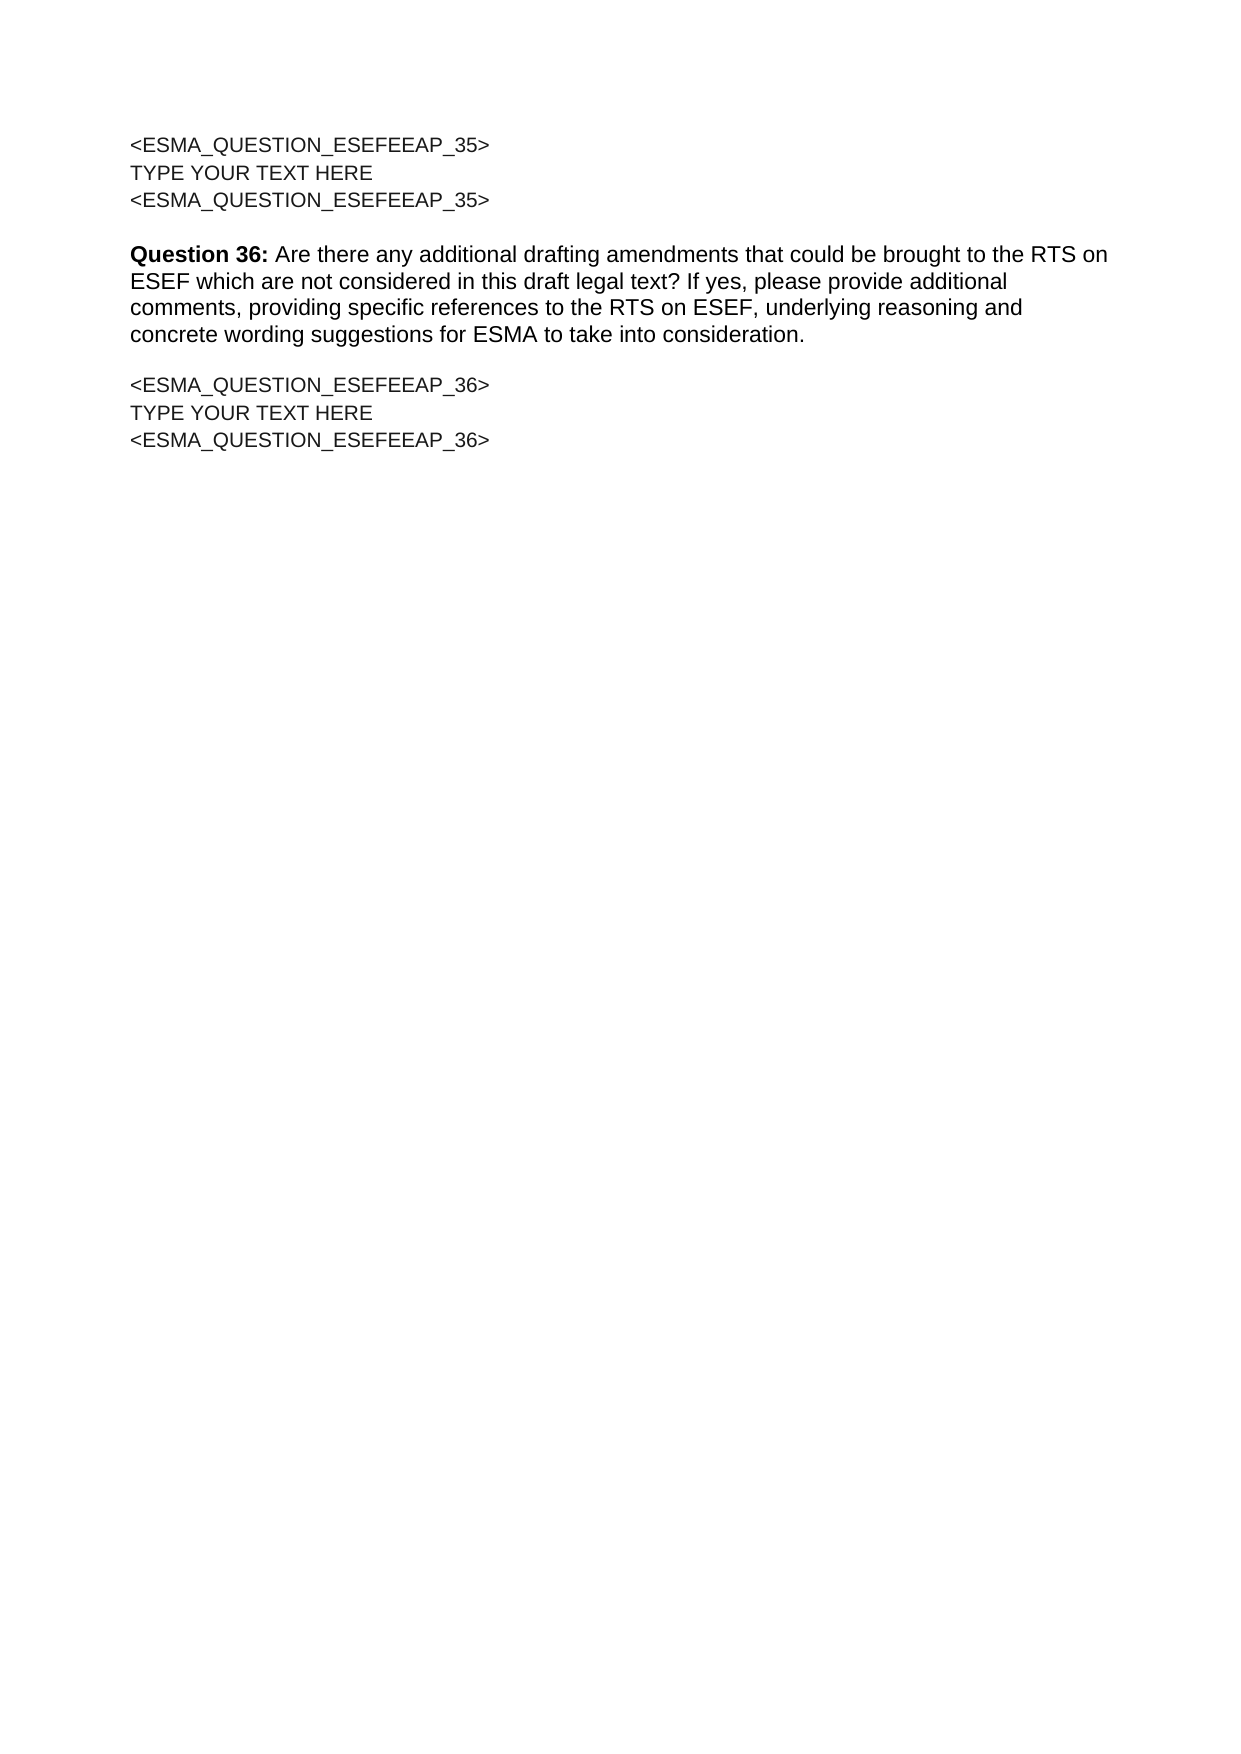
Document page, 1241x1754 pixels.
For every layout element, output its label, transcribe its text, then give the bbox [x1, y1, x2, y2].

text TYPE YOUR TEXT HERE [130, 401, 1110, 425]
text <ESMA_QUESTION_ESEFEEAP_36> [130, 428, 1110, 452]
text Question 36: Are there any additional drafting amendments that could be brought to the RTS on ESEF which are not considered in this draft legal text? If yes, please provide additional comments, providing specific references to the RTS on ESEF, underlying reasoning and concrete wording suggestions for ESMA to take into consideration. [130, 241, 1110, 347]
text TYPE YOUR TEXT HERE [130, 160, 1110, 184]
text <ESMA_QUESTION_ESEFEEAP_35> [130, 133, 1110, 157]
text <ESMA_QUESTION_ESEFEEAP_36> [130, 373, 1110, 397]
text <ESMA_QUESTION_ESEFEEAP_35> [130, 188, 1110, 212]
